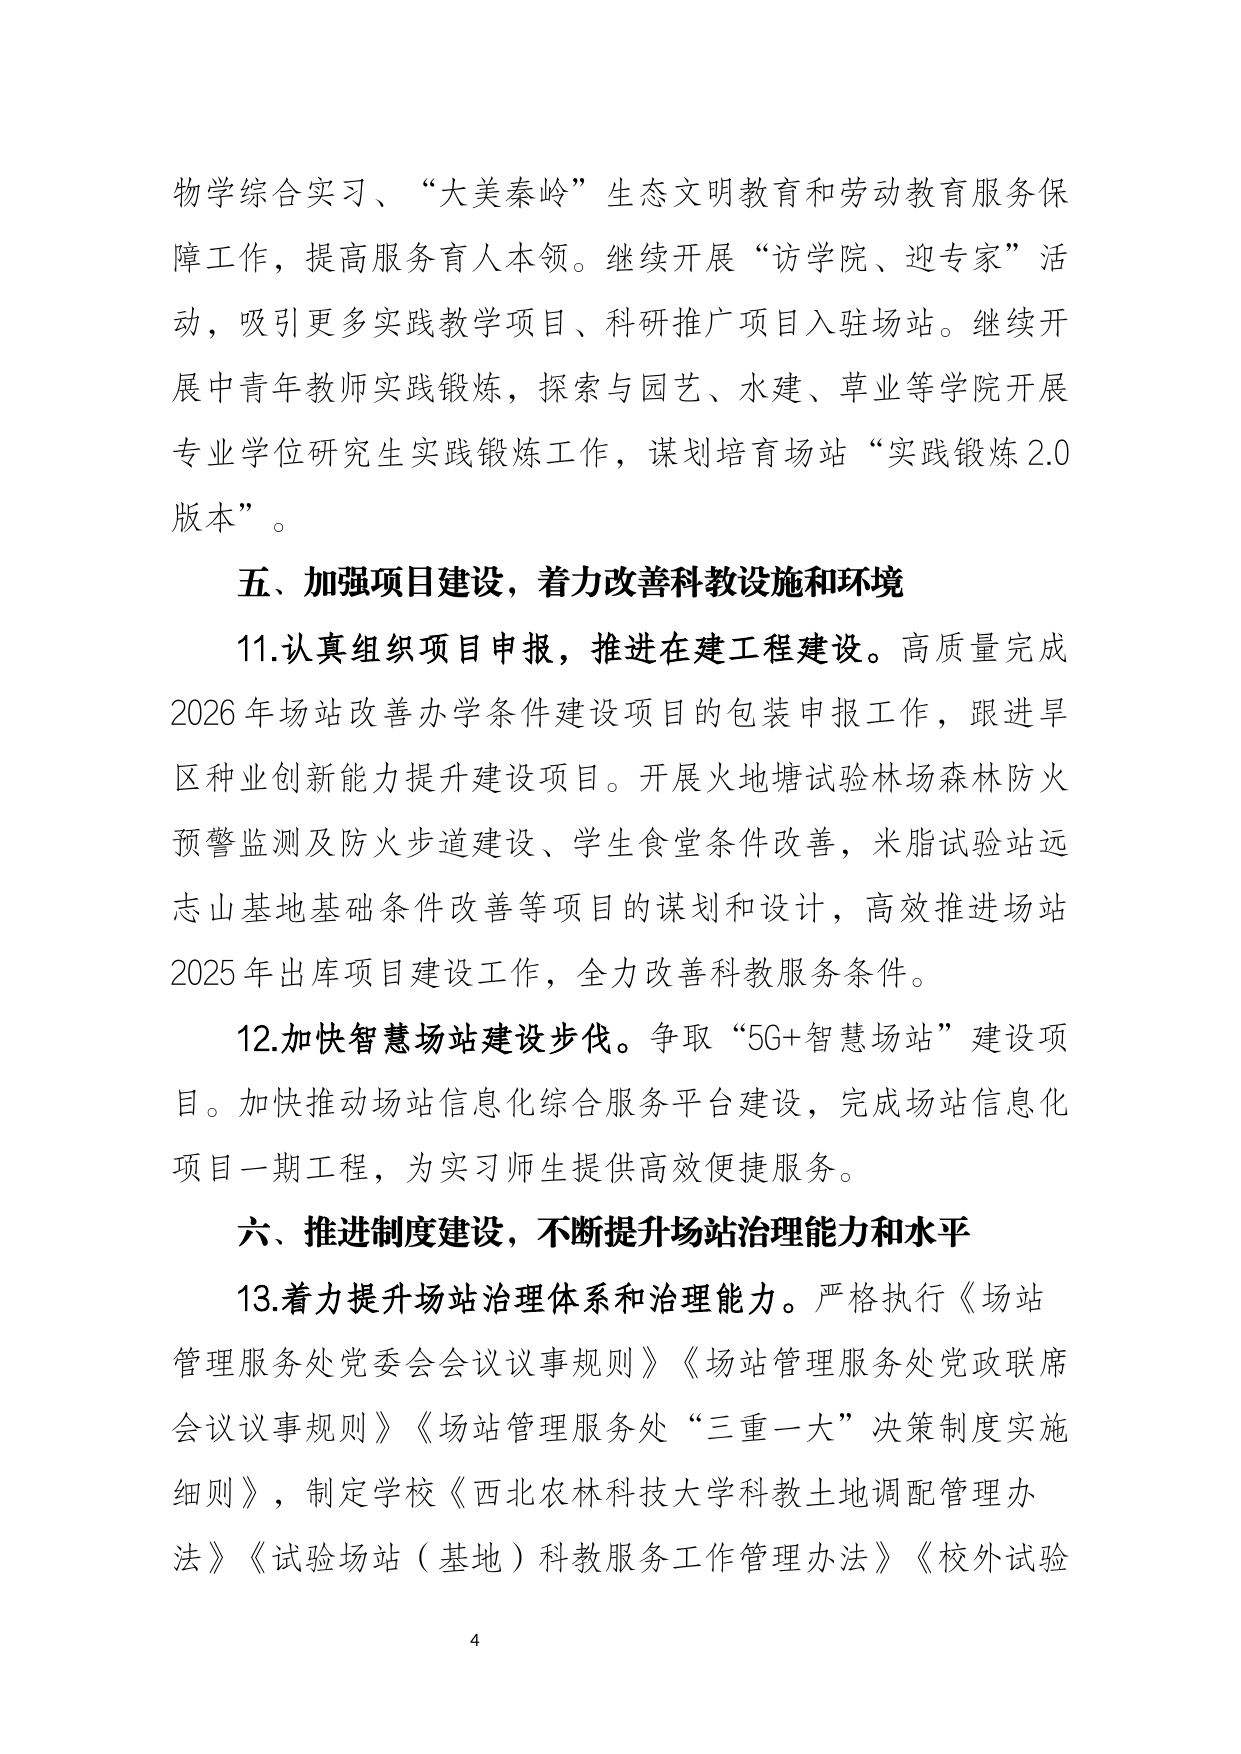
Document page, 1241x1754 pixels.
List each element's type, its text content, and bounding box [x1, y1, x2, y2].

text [170, 1267, 1070, 1592]
text 11.认真组织项目申报，推进在建工程建设。高质量完成2026年场站改善办学条件建设项目的包装申报工作，跟进旱区种业创新能力提升建设项目。开展火地塘试验林场森林防火预警监测及防火步道建设、学生食堂条件改善，米脂试验站远志山基地基础条件改善等项目的谋划和设计，高效推进场站2025年出库项目建设工作，全力改善科教服务条件。 [170, 617, 1070, 1007]
text 12.加快智慧场站建设步伐。争取“5G+智慧场站”建设项目。加快推动场站信息化综合服务平台建设，完成场站信息化项目一期工程，为实习师生提供高效便捷服务。 [170, 1007, 1070, 1202]
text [170, 162, 1070, 552]
list 五、加强项目建设，着力改善科教设施和环境 [170, 552, 1070, 617]
list 六、推进制度建设，不断提升场站治理能力和水平 [170, 1202, 1070, 1267]
